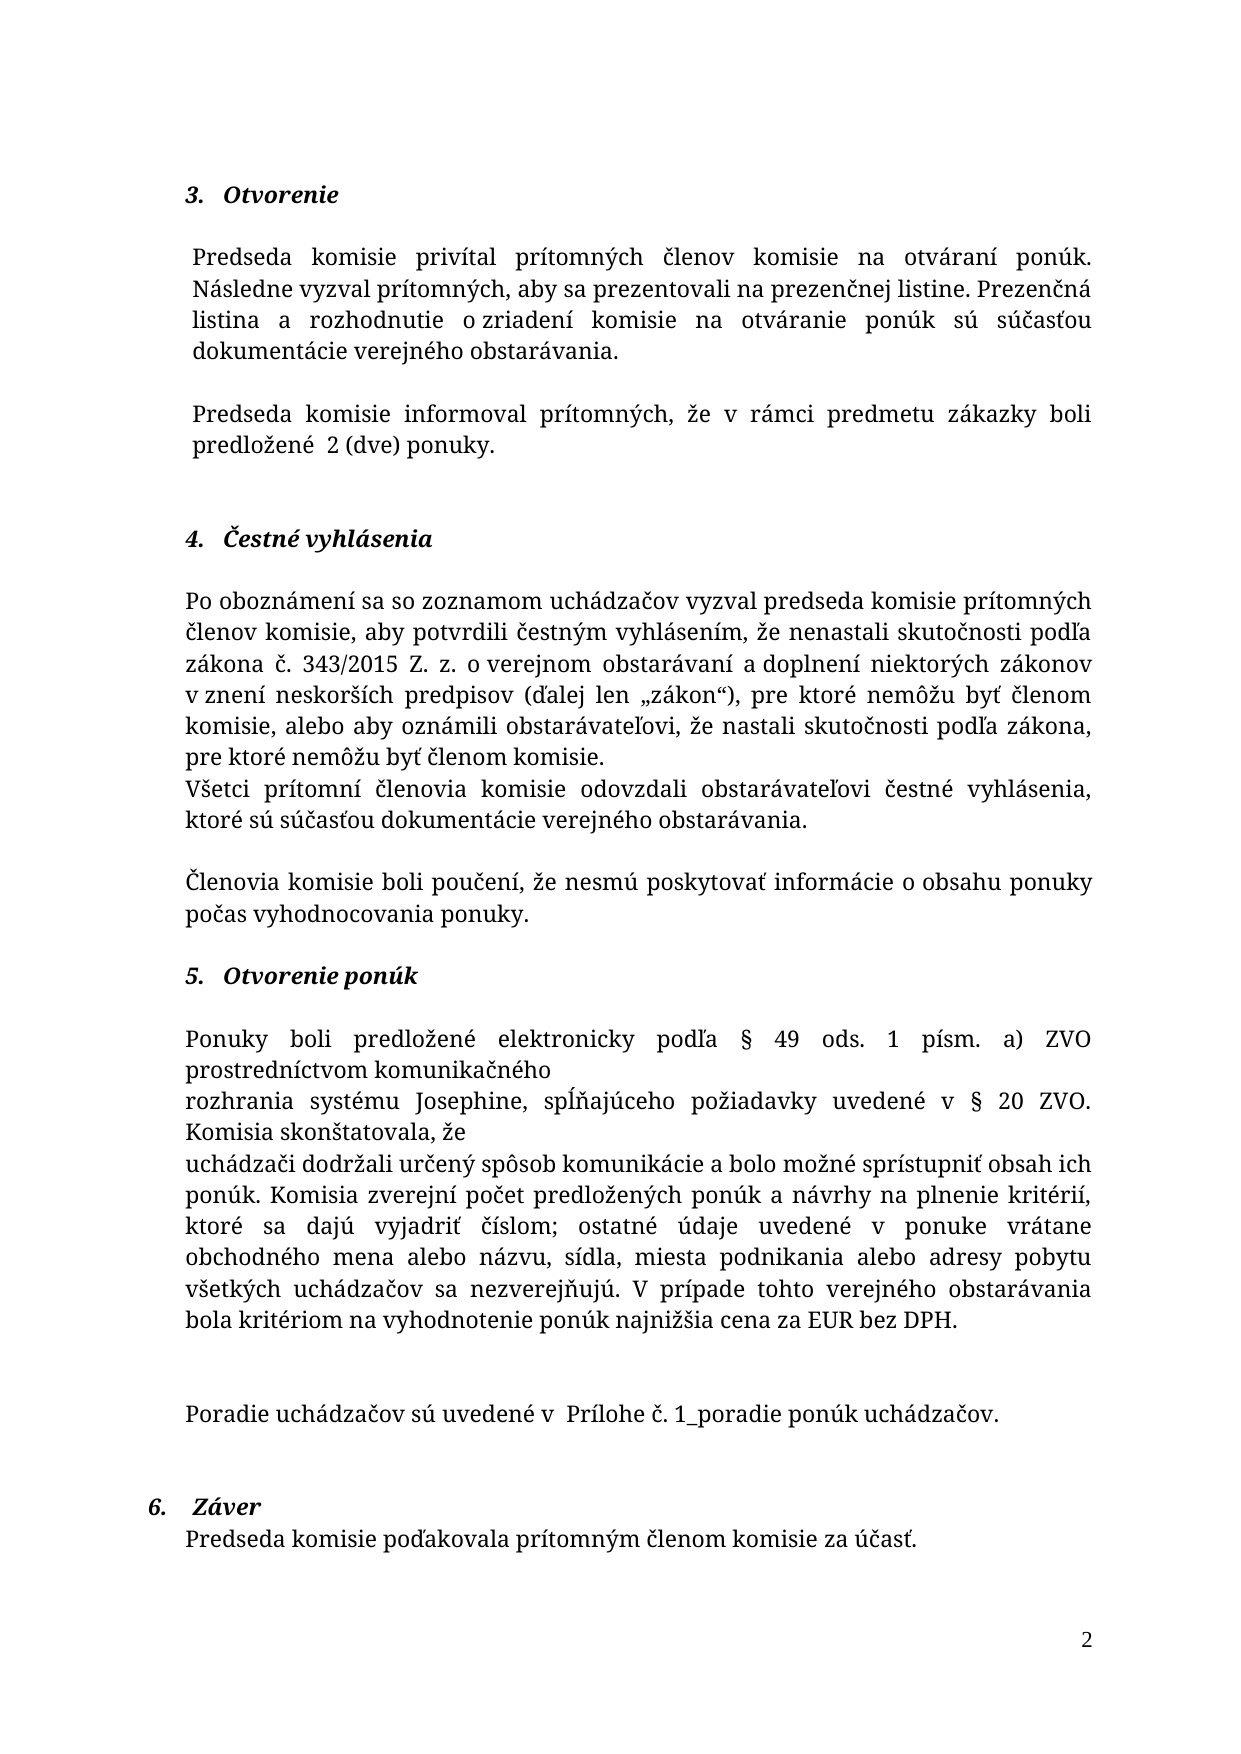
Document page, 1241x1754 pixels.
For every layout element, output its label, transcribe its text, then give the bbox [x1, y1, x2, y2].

list Záver [148, 1491, 1093, 1523]
text Ponuky boli predložené elektronicky podľa § 49 ods. 1 písm. a) ZVO prostredníctvom komunikačného [185, 1023, 1093, 1085]
list Otvorenie [185, 179, 1093, 210]
text Po oboznámení sa so zoznamom uchádzačov vyzval predseda komisie prítomných členov komisie, aby potvrdili čestným vyhlásením, že nenastali skutočnosti podľa zákona č. 343/2015 Z. z. o verejnom obstarávaní a doplnení niektorých zákonov v znení neskorších predpisov (ďalej len „zákon“), pre ktoré nemôžu byť členom komisie, alebo aby oznámili obstarávateľovi, že nastali skutočnosti podľa zákona, pre ktoré nemôžu byť členom komisie. [185, 585, 1093, 773]
text Všetci prítomní členovia komisie odovzdali obstarávateľovi čestné vyhlásenia, ktoré sú súčasťou dokumentácie verejného obstarávania. [185, 773, 1093, 835]
text Členovia komisie boli poučení, že nesmú poskytovať informácie o obsahu ponuky počas vyhodnocovania ponuky. [185, 866, 1093, 929]
text Poradie uchádzačov sú uvedené v Prílohe č. 1_poradie ponúk uchádzačov. [185, 1398, 1093, 1429]
list Čestné vyhlásenia [185, 523, 1093, 554]
text Predseda komisie poďakovala prítomným členom komisie za účasť. [148, 1523, 1093, 1554]
text rozhrania systému Josephine, spĺňajúceho požiadavky uvedené v § 20 ZVO. Komisia skonštatovala, že [185, 1085, 1093, 1148]
text Predseda komisie privítal prítomných členov komisie na otváraní ponúk. Následne vyzval prítomných, aby sa prezentovali na prezenčnej listine. Prezenčná listina a rozhodnutie o zriadení komisie na otváranie ponúk sú súčasťou dokumentácie verejného obstarávania. [192, 241, 1093, 366]
text uchádzači dodržali určený spôsob komunikácie a bolo možné sprístupniť obsah ich ponúk. Komisia zverejní počet predložených ponúk a návrhy na plnenie kritérií, ktoré sa dajú vyjadriť číslom; ostatné údaje uvedené v ponuke vrátane obchodného mena alebo názvu, sídla, miesta podnikania alebo adresy pobytu všetkých uchádzačov sa nezverejňujú. V prípade tohto verejného obstarávania bola kritériom na vyhodnotenie ponúk najnižšia cena za EUR bez DPH. [185, 1148, 1093, 1335]
text Predseda komisie informoval prítomných, že v rámci predmetu zákazky boli predložené 2 (dve) ponuky. [192, 398, 1093, 460]
list Otvorenie ponúk [185, 960, 1093, 991]
